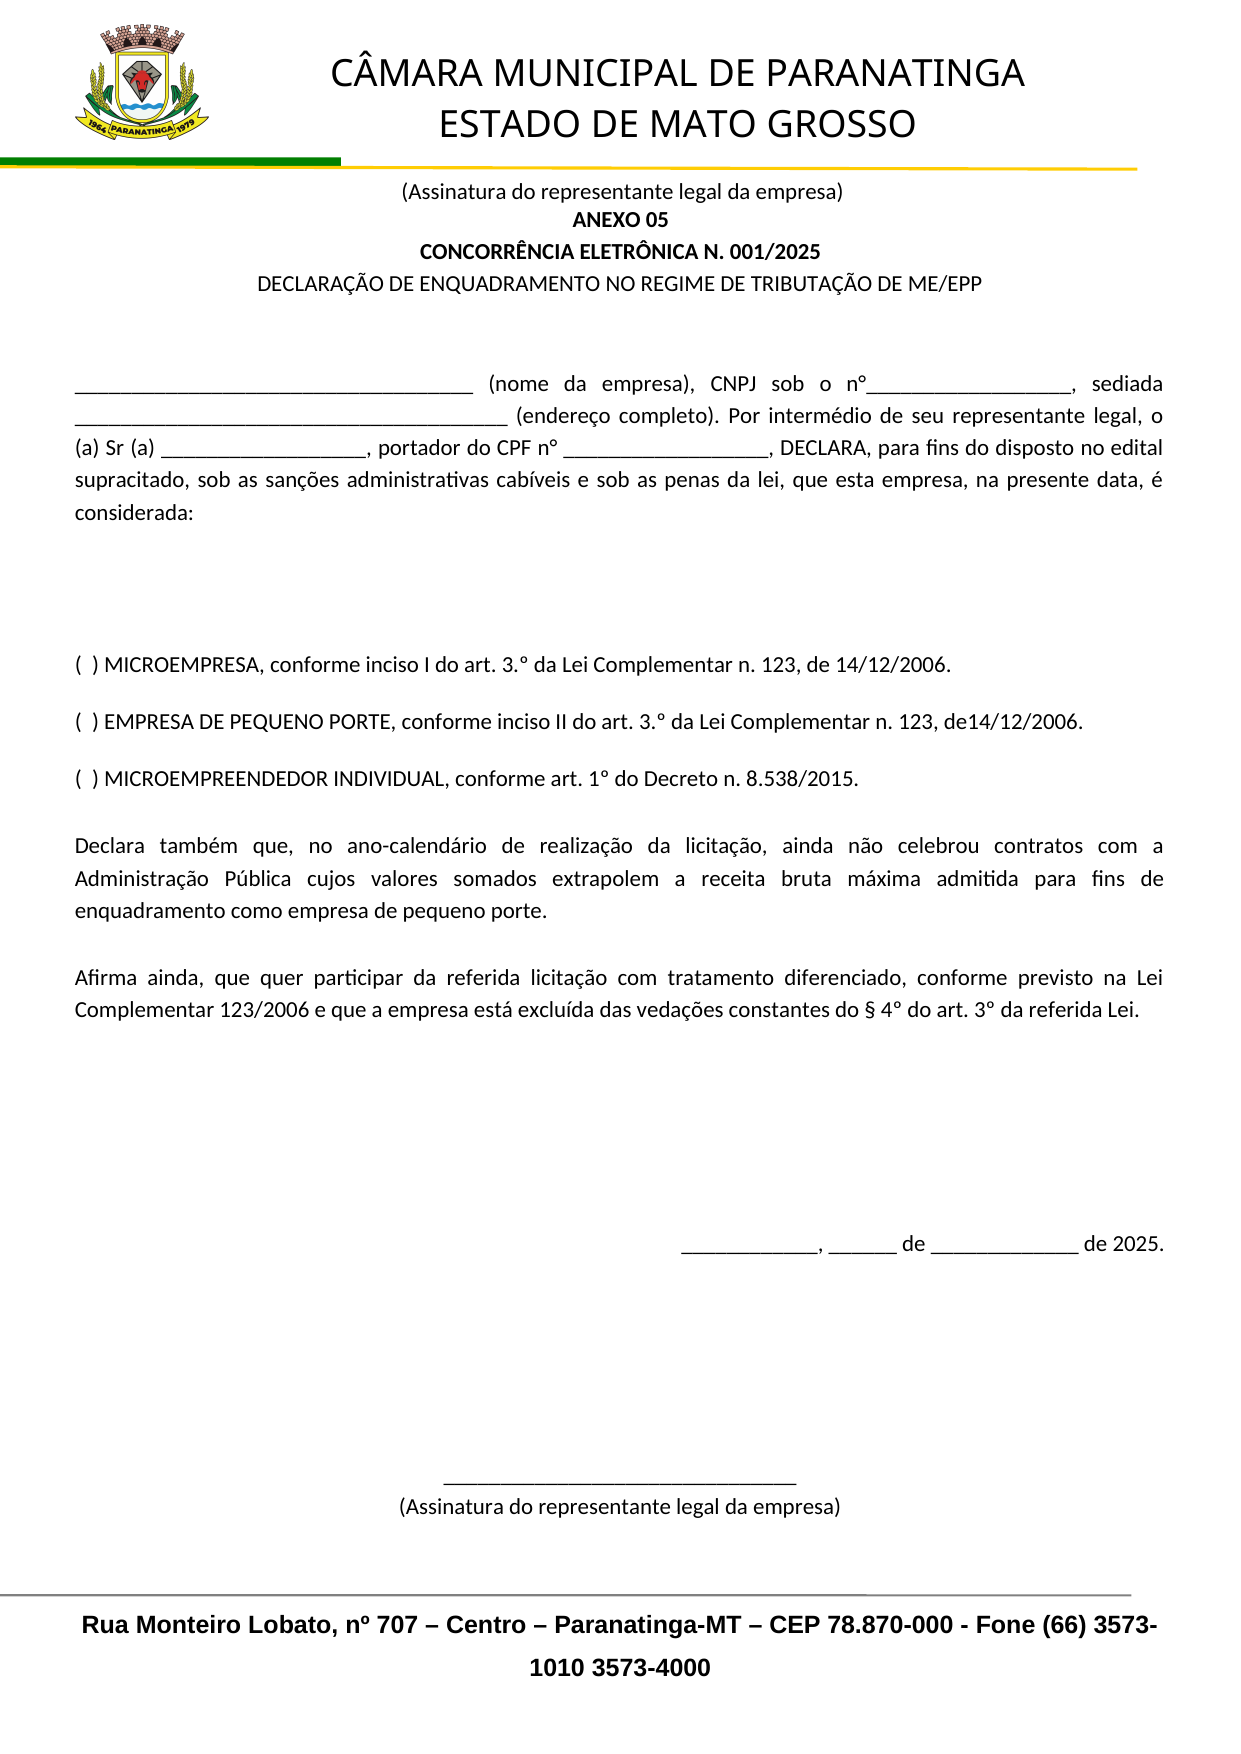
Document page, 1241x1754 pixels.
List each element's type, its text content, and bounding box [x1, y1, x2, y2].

text ( ) MICROEMPRESA, conforme inciso I do art. 3.º da Lei Complementar n. 123, de 14/12/2006. [74, 650, 1165, 678]
text Afirma ainda, que quer participar da referida licitação com tratamento diferenciado, conforme previsto na Lei Complementar 123/2006 e que a empresa está excluída das vedações constantes do § 4º do art. 3º da referida Lei. [74, 963, 1165, 1023]
picture [75, 24, 209, 140]
text ANEXO 05 [76, 205, 1165, 233]
text ____________, ______ de _____________ de 2025. [75, 1229, 1165, 1257]
text CONCORRÊNCIA ELETRÔNICA N. 001/2025 [76, 237, 1165, 265]
text ___________________________________ (nome da empresa), CNPJ sob o n°__________________, sediada ______________________________________ (endereço completo). Por intermédio de seu representante legal, o (a) Sr (a) __________________, portador do CPF n° __________________, DECLARA, para fins do disposto no edital supracitado, sob as sanções administrativas cabíveis e sob as penas da lei, que esta empresa, na presente data, é considerada: [74, 369, 1165, 526]
text Declara também que, no ano-calendário de realização da licitação, ainda não celebrou contratos com a Administração Pública cujos valores somados extrapolem a receita bruta máxima admitida para fins de enquadramento como empresa de pequeno porte. [74, 831, 1165, 924]
text (Assinatura do representante legal da empresa) [327, 177, 918, 205]
text DECLARAÇÃO DE ENQUADRAMENTO NO REGIME DE TRIBUTAÇÃO DE ME/EPP [75, 269, 1165, 298]
text ( ) MICROEMPREENDEDOR INDIVIDUAL, conforme art. 1º do Decreto n. 8.538/2015. [74, 764, 1165, 792]
text ( ) EMPRESA DE PEQUENO PORTE, conforme inciso II do art. 3.º da Lei Complementar n. 123, de14/12/2006. [74, 707, 1165, 735]
text _______________________________ [75, 1460, 1165, 1488]
text (Assinatura do representante legal da empresa) [75, 1492, 1165, 1520]
